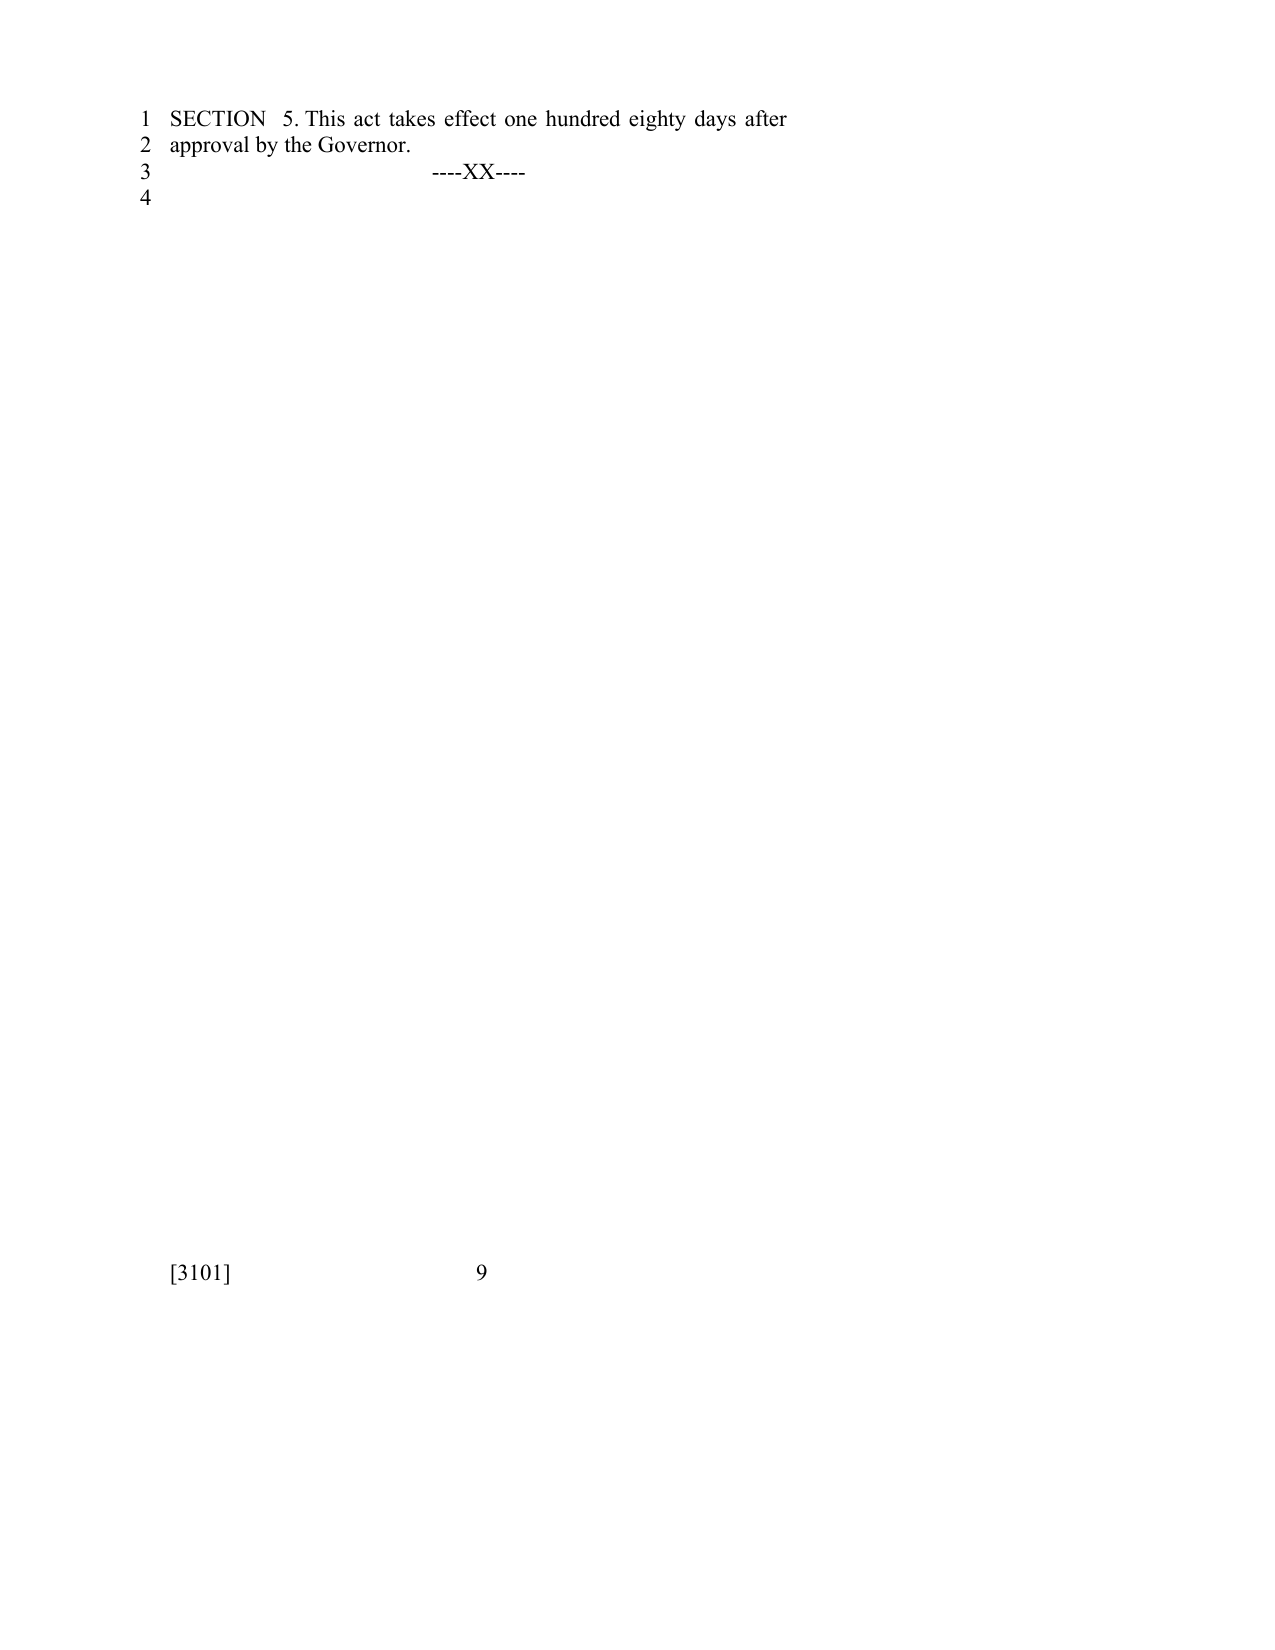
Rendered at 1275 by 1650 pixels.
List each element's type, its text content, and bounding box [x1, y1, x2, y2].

text ----XX---- [169, 158, 787, 184]
text SECTION 5. This act takes effect one hundred eighty days after approval by the Governor. [169, 105, 787, 158]
